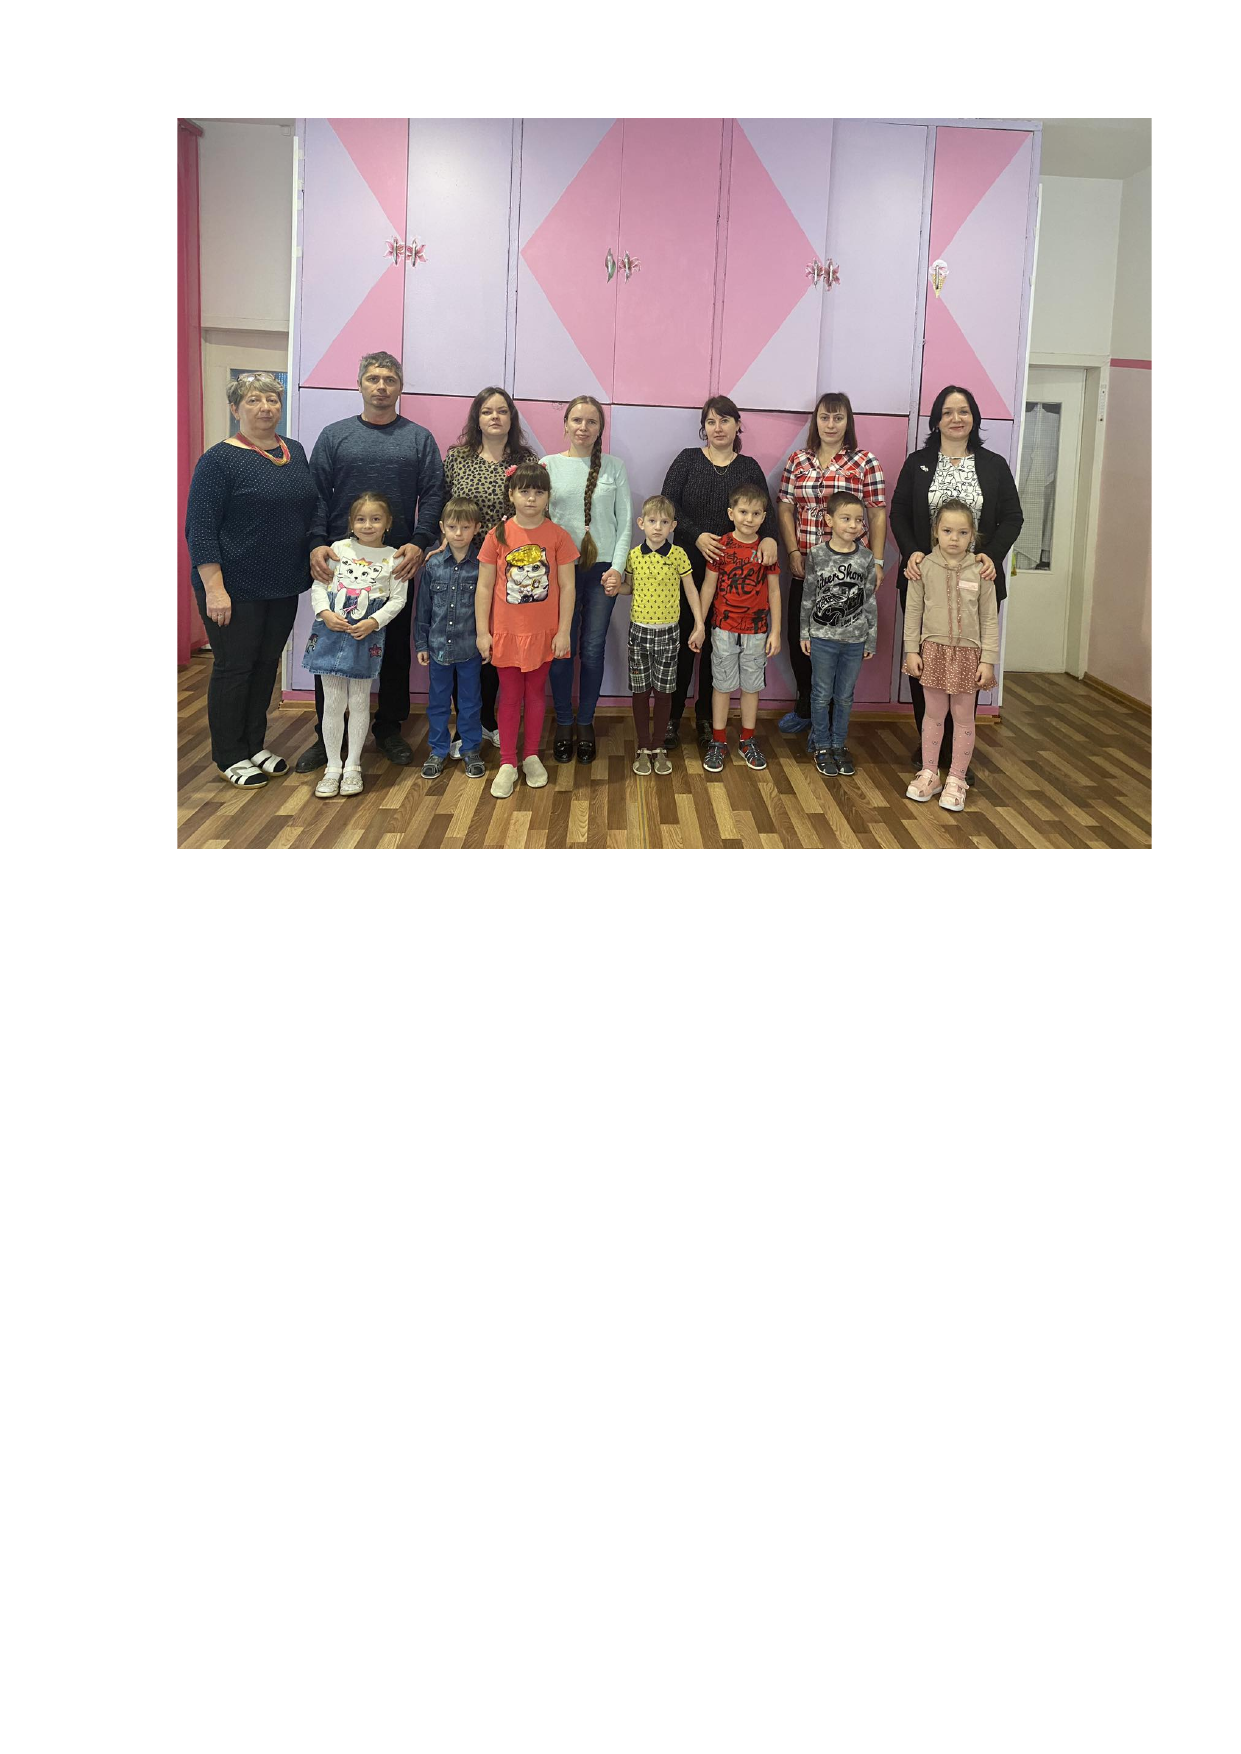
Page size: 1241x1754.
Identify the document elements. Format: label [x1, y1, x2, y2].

picture [177, 118, 1152, 849]
